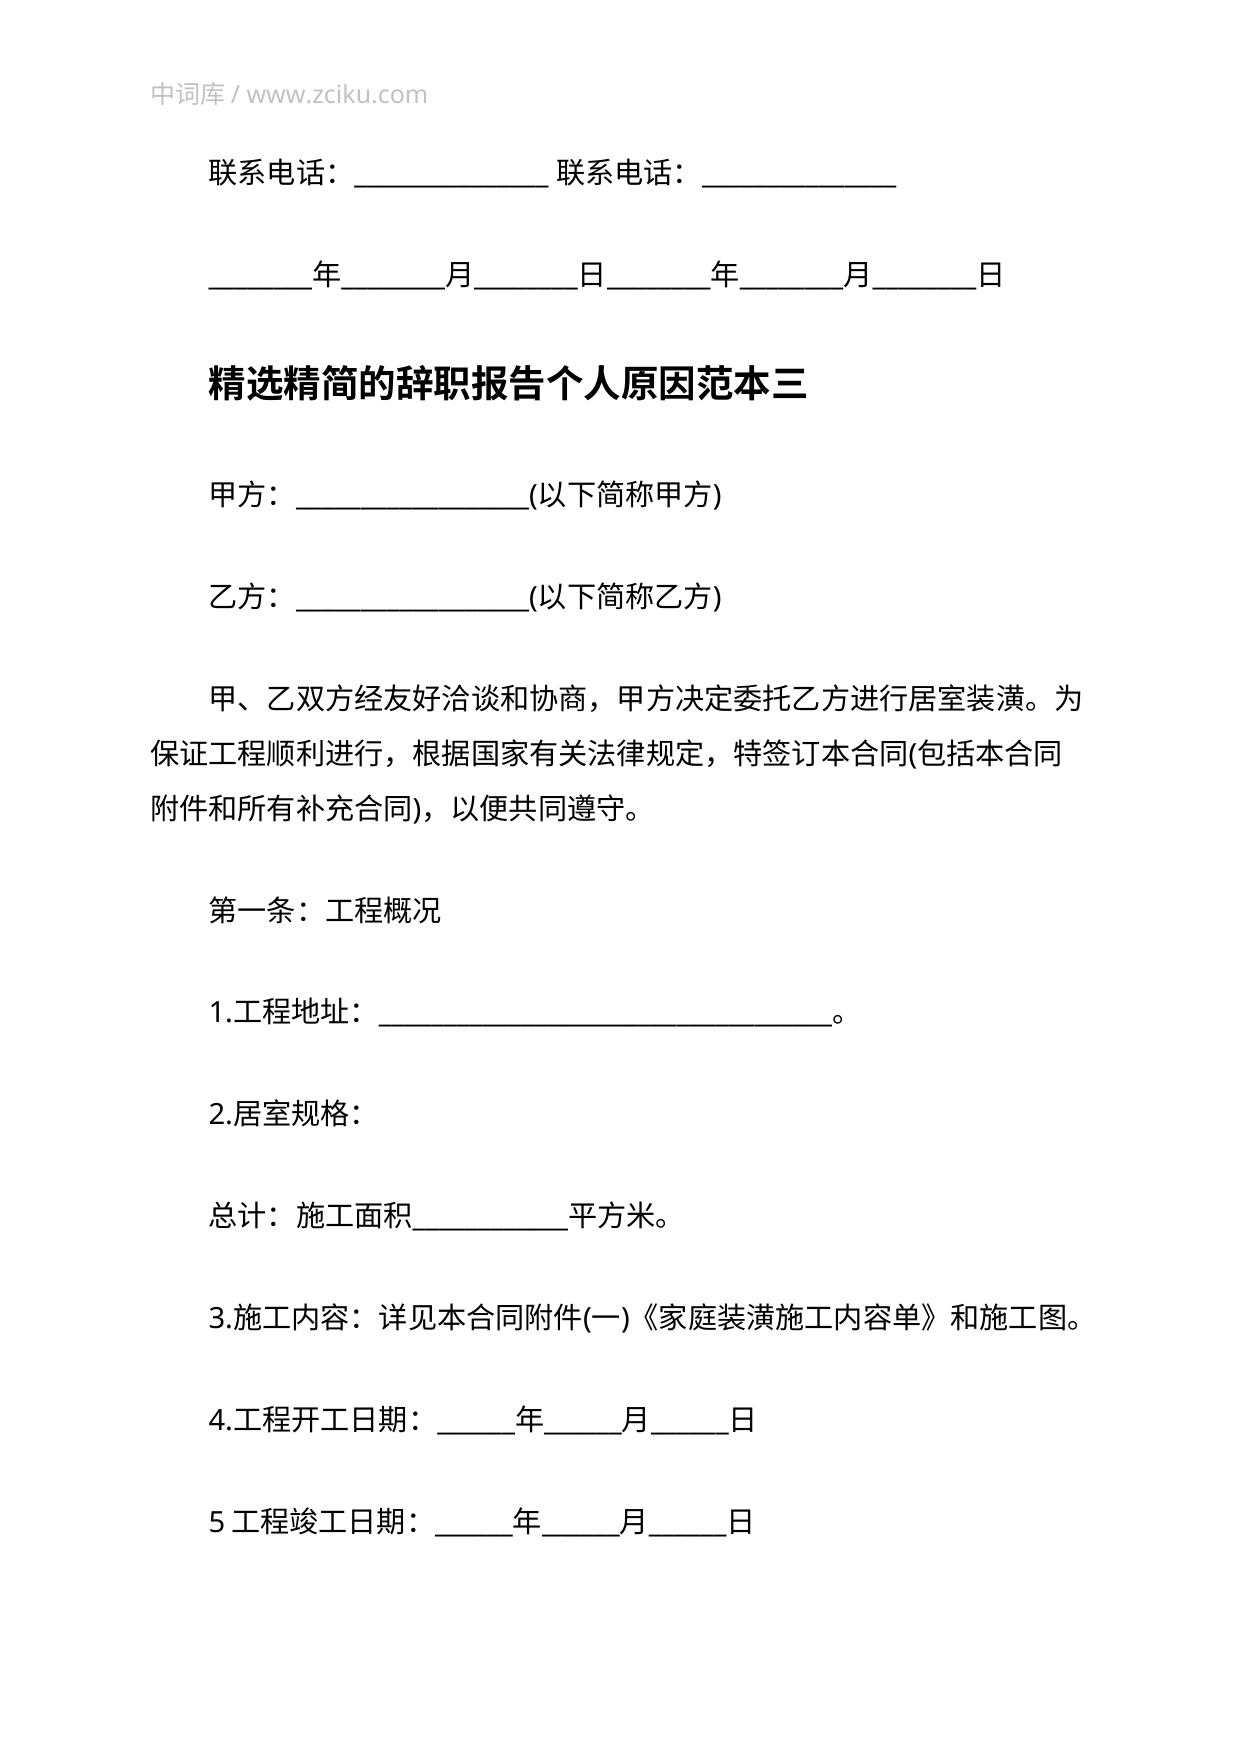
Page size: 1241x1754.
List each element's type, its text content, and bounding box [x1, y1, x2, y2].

text ________年________月________日________年________月________日 [150, 252, 1090, 294]
text 甲方：__________________(以下简称甲方) [150, 471, 1090, 514]
text 甲、乙双方经友好洽谈和协商，甲方决定委托乙方进行居室装潢。为保证工程顺利进行，根据国家有关法律规定，特签订本合同(包括本合同附件和所有补充合同)，以便共同遵守。 [150, 675, 1090, 828]
text 3.施工内容：详见本合同附件(一)《家庭装潢施工内容单》和施工图。 [150, 1295, 1090, 1337]
text 联系电话：_______________ 联系电话：_______________ [150, 150, 1090, 192]
text 第一条：工程概况 [150, 887, 1090, 929]
text 1.工程地址：___________________________________。 [150, 989, 1090, 1031]
text 2.居室规格： [150, 1091, 1090, 1133]
text 4.工程开工日期：______年______月______日 [150, 1397, 1090, 1439]
text 乙方：__________________(以下简称乙方) [150, 573, 1090, 616]
text 精选精简的辞职报告个人原因范本三 [150, 354, 1090, 408]
text 5工程竣工日期：______年______月______日 [150, 1499, 1090, 1541]
text 总计：施工面积____________平方米。 [150, 1193, 1090, 1235]
